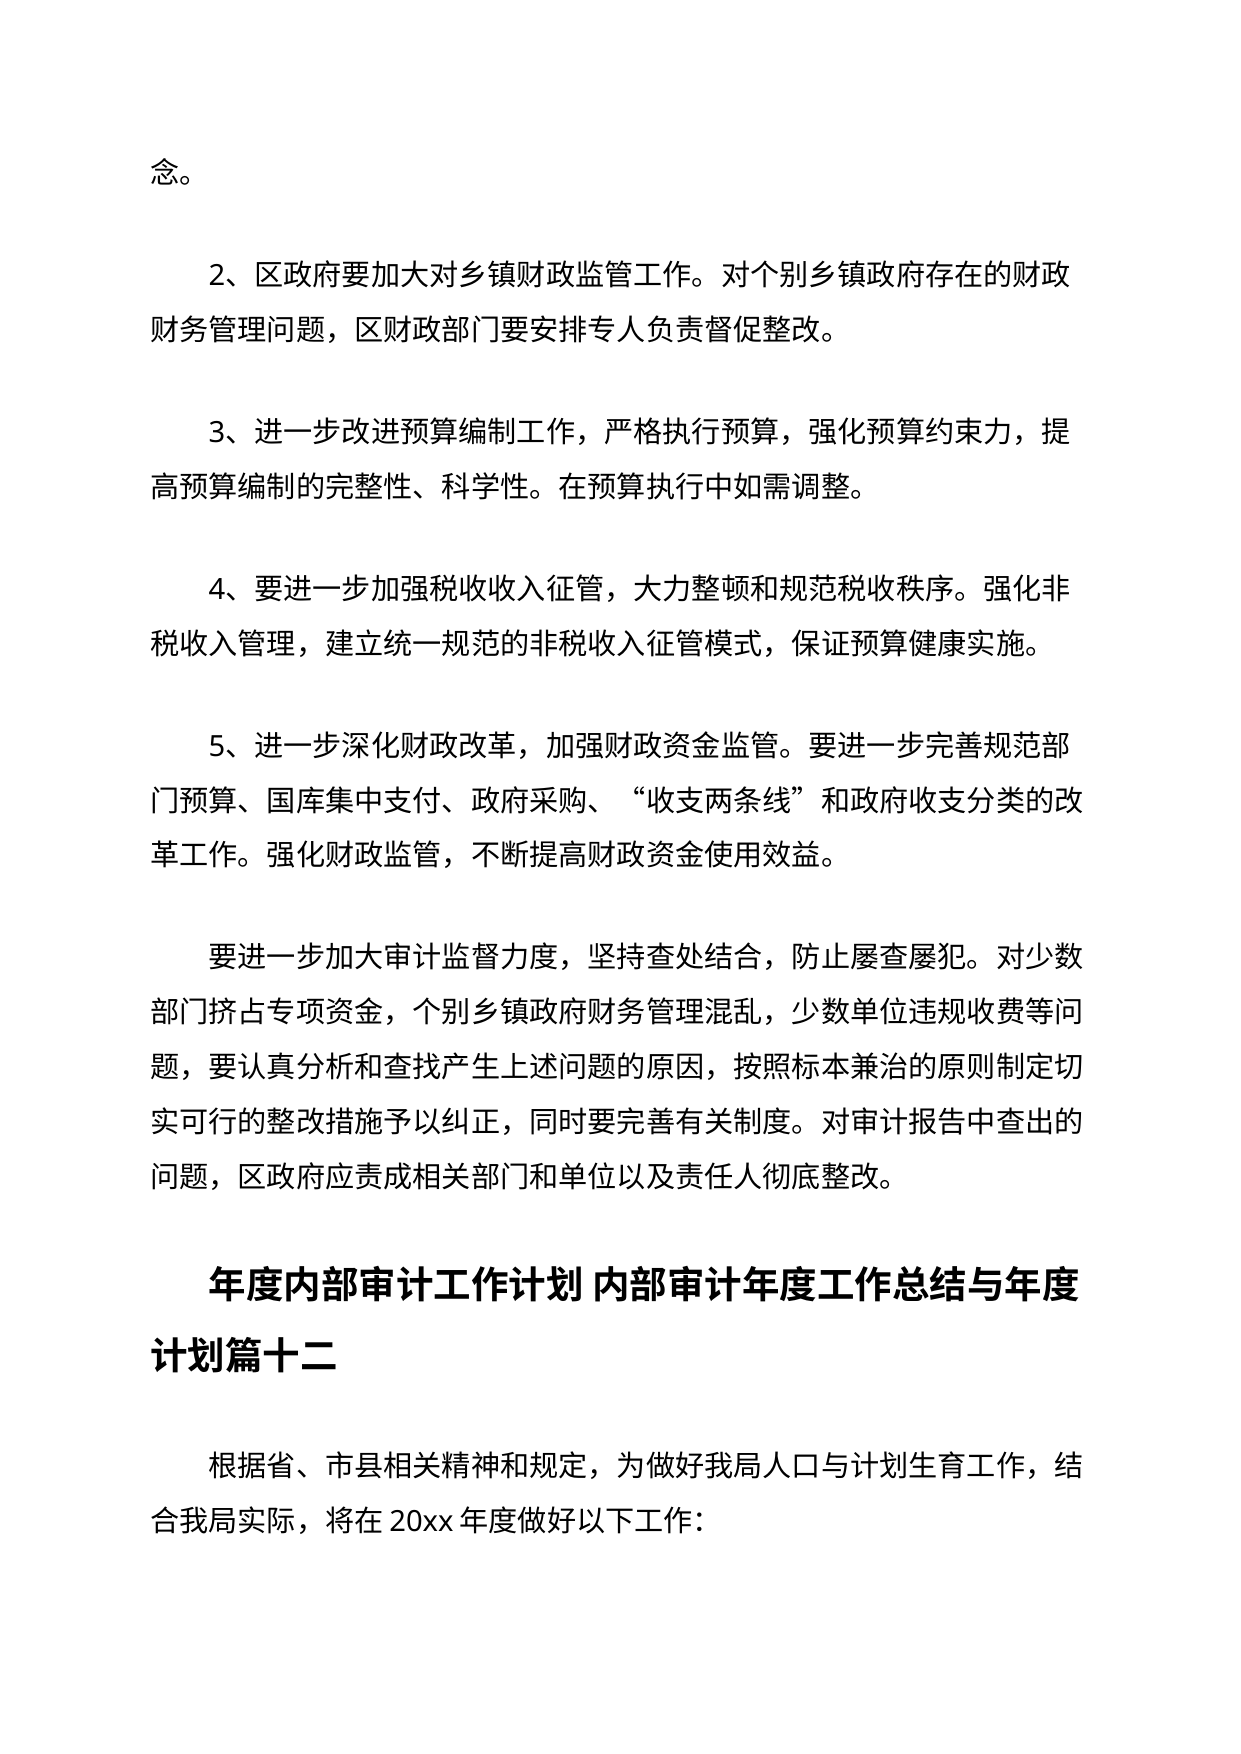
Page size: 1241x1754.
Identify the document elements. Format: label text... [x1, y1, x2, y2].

text 2、区政府要加大对乡镇财政监管工作。对个别乡镇政府存在的财政财务管理问题，区财政部门要安排专人负责督促整改。 [150, 252, 1090, 349]
text 根据省、市县相关精神和规定，为做好我局人口与计划生育工作，结合我局实际，将在20xx年度做好以下工作： [150, 1443, 1090, 1540]
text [150, 150, 1090, 192]
text 年度内部审计工作计划 内部审计年度工作总结与年度计划篇十二 [150, 1255, 1090, 1380]
text 要进一步加大审计监督力度，坚持查处结合，防止屡查屡犯。对少数部门挤占专项资金，个别乡镇政府财务管理混乱，少数单位违规收费等问题，要认真分析和查找产生上述问题的原因，按照标本兼治的原则制定切实可行的整改措施予以纠正，同时要完善有关制度。对审计报告中查出的问题，区政府应责成相关部门和单位以及责任人彻底整改。 [150, 934, 1090, 1196]
text 4、要进一步加强税收收入征管，大力整顿和规范税收秩序。强化非税收入管理，建立统一规范的非税收入征管模式，保证预算健康实施。 [150, 565, 1090, 663]
text 3、进一步改进预算编制工作，严格执行预算，强化预算约束力，提高预算编制的完整性、科学性。在预算执行中如需调整。 [150, 408, 1090, 506]
text 5、进一步深化财政改革，加强财政资金监管。要进一步完善规范部门预算、国库集中支付、政府采购、“收支两条线”和政府收支分类的改革工作。强化财政监管，不断提高财政资金使用效益。 [150, 722, 1090, 874]
